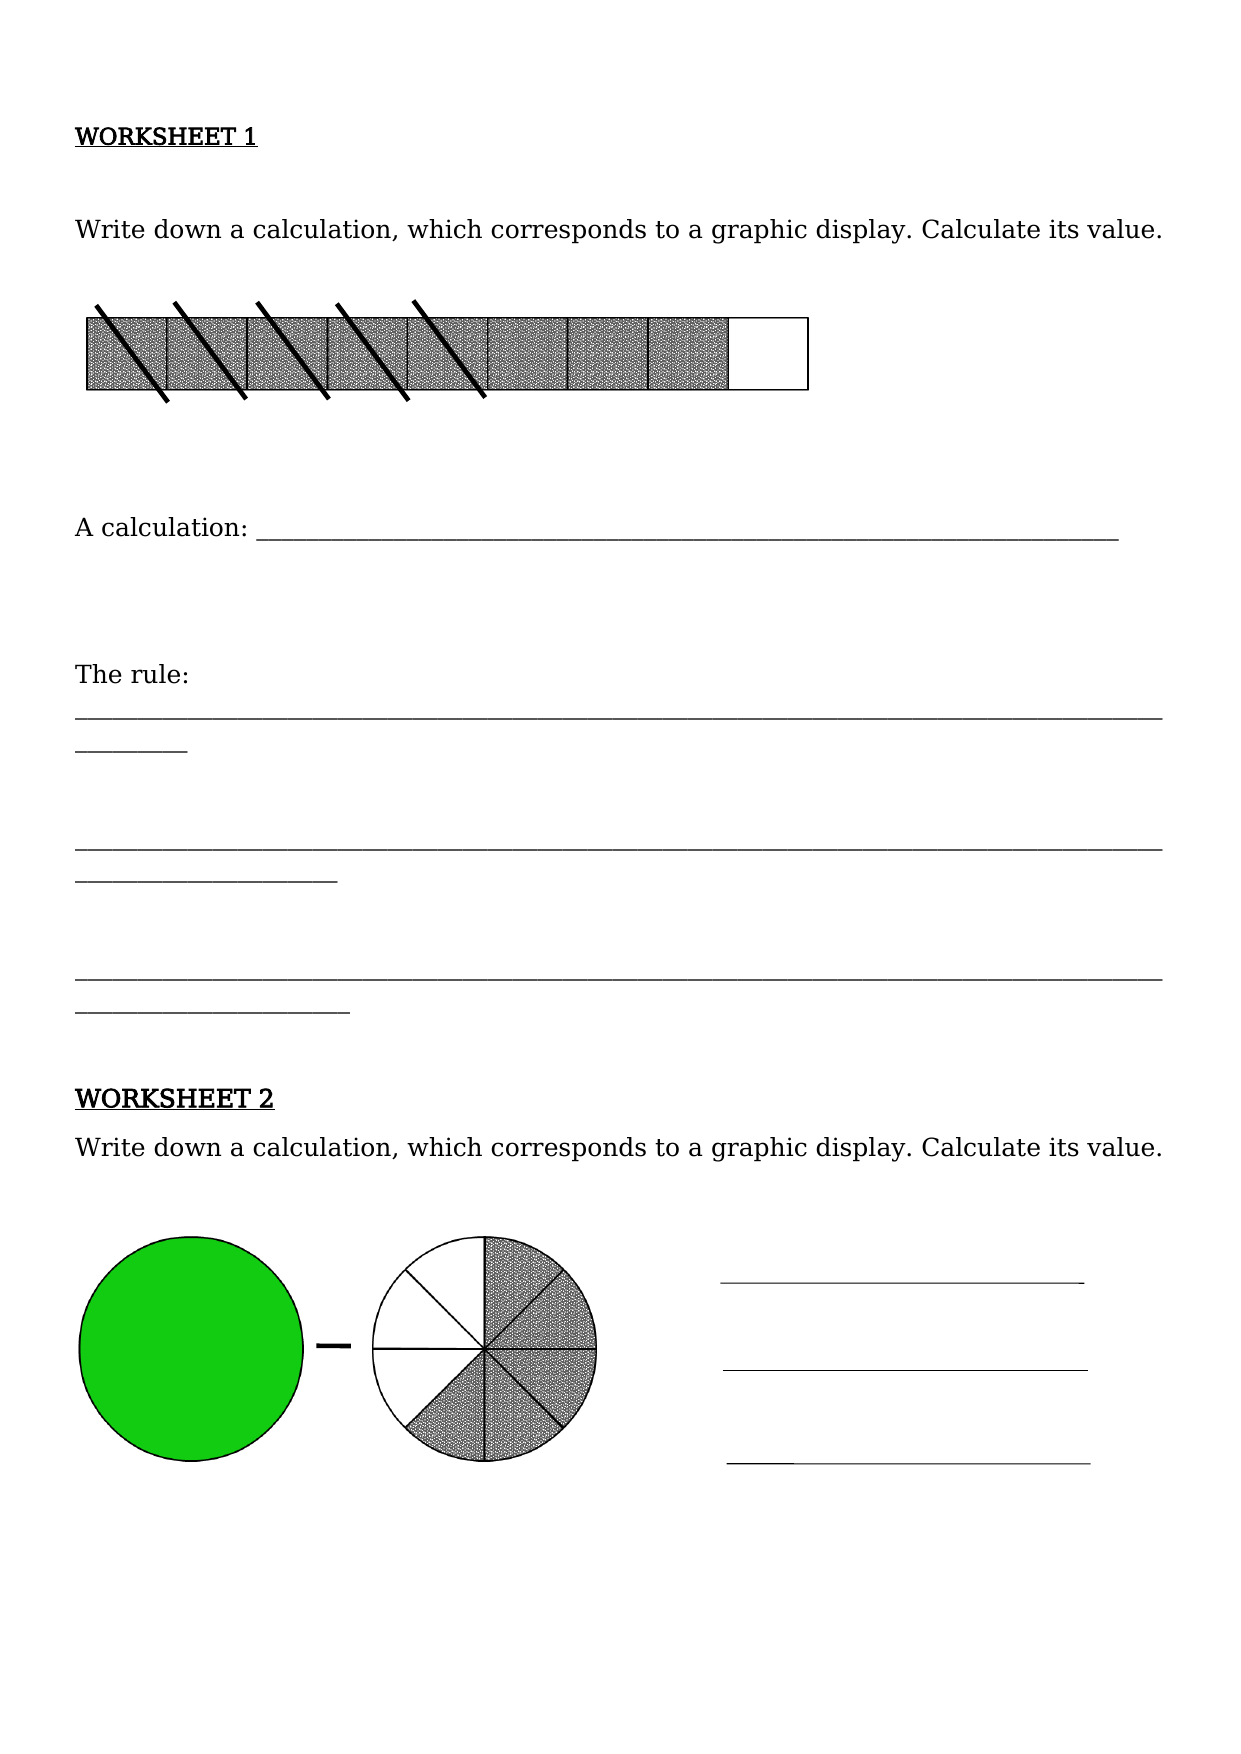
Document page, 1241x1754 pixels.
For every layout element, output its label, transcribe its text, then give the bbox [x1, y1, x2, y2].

text WORKSHEET 1 [75, 122, 1165, 149]
text Write down a calculation, which corresponds to a graphic display. Calculate its value. [75, 1131, 1165, 1161]
picture [75, 311, 159, 395]
picture [105, 311, 239, 395]
text ____________________________________________________________________________________________________________ [75, 821, 1165, 884]
text _____________________________________________________________________________________________________________ [75, 952, 1165, 1014]
picture [75, 1229, 607, 1472]
picture [425, 311, 811, 395]
text Write down a calculation, which corresponds to a graphic display. Calculate its value. [75, 213, 1165, 243]
picture [185, 311, 322, 395]
text The rule: ________________________________________________________________________________________________ [75, 658, 1165, 753]
picture [268, 311, 400, 395]
text A calculation: _____________________________________________________________________ [75, 511, 1165, 541]
text WORKSHEET 2 [75, 1082, 1165, 1112]
picture [346, 311, 479, 395]
